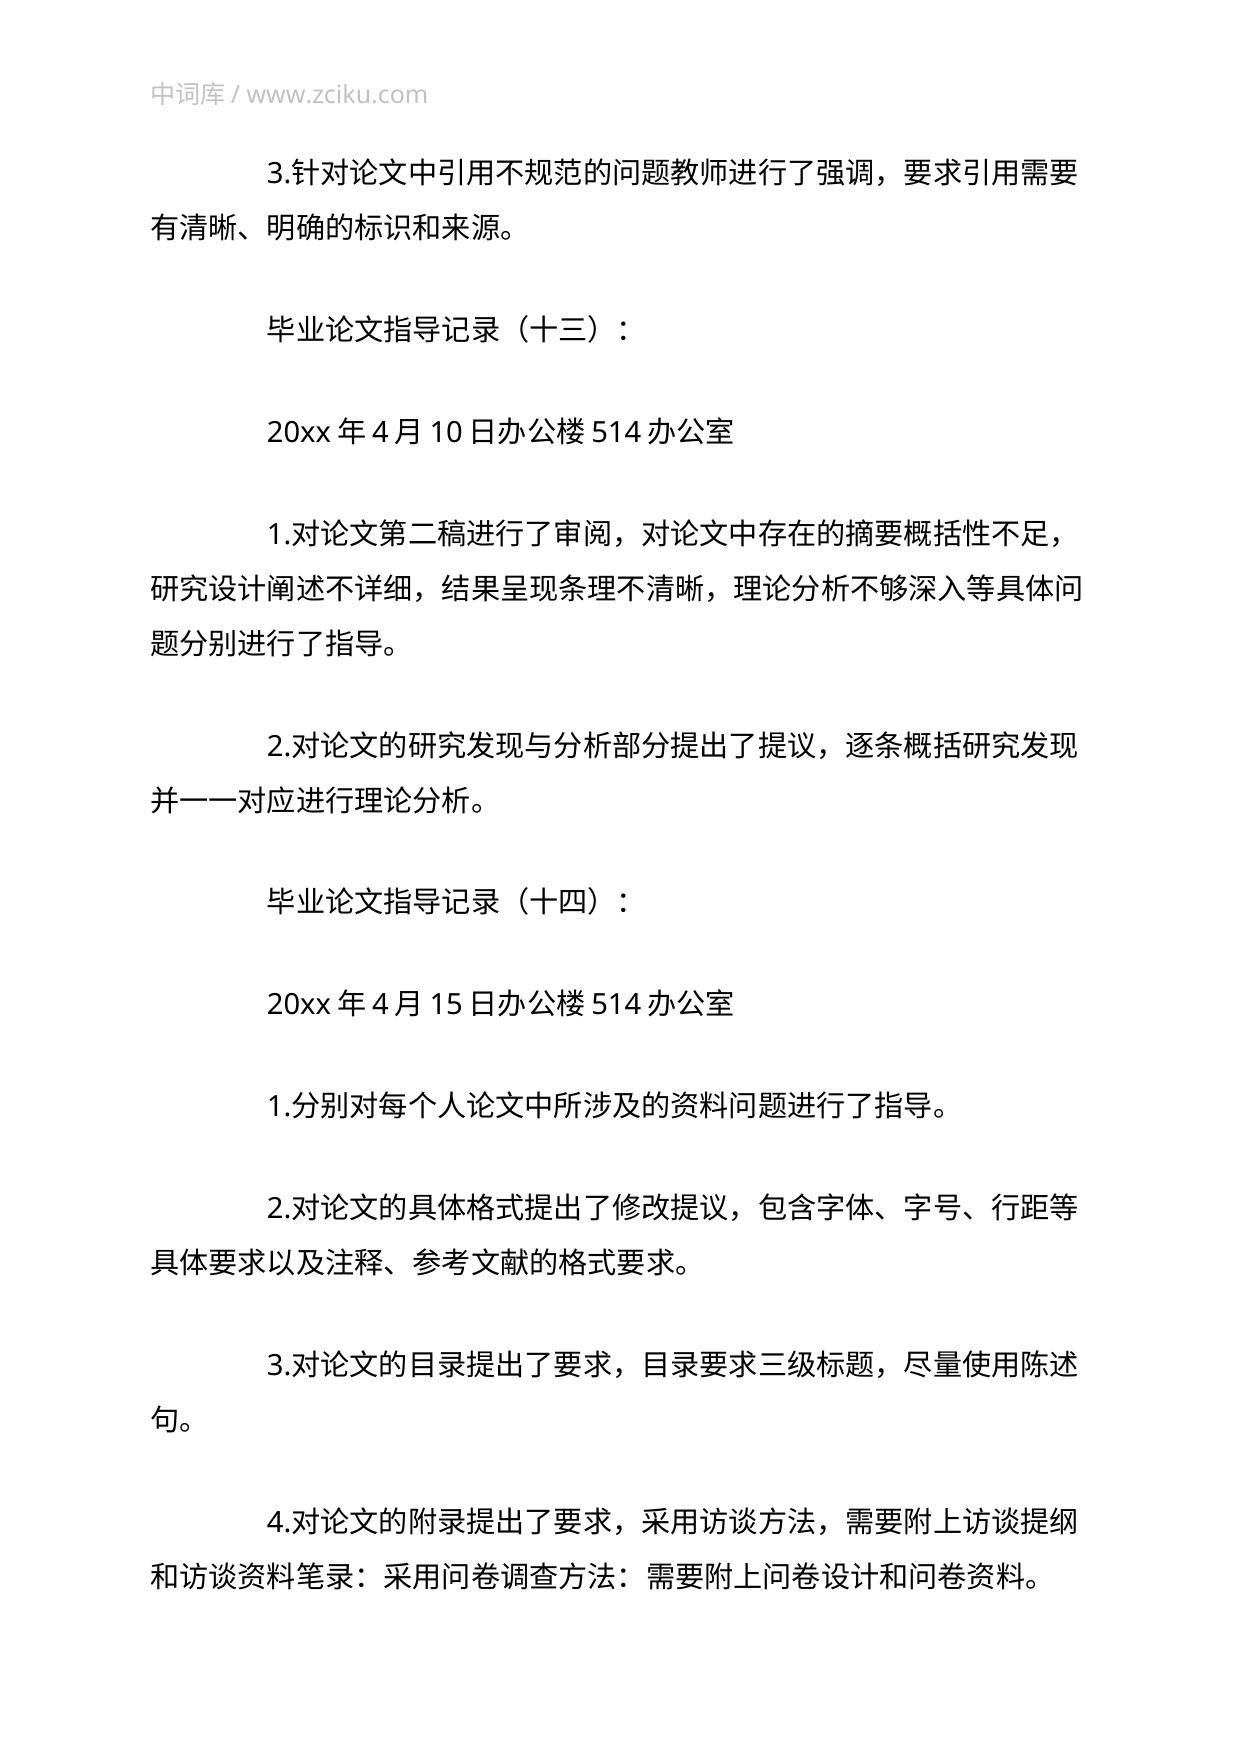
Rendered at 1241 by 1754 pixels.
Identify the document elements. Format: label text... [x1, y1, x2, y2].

text 4.对论文的附录提出了要求，采用访谈方法，需要附上访谈提纲和访谈资料笔录：采用问卷调查方法：需要附上问卷设计和问卷资料。 [150, 1498, 1090, 1596]
text 20xx年4月15日办公楼514办公室 [150, 981, 1090, 1023]
text 20xx年4月10日办公楼514办公室 [150, 408, 1090, 451]
text 3.对论文的目录提出了要求，目录要求三级标题，尽量使用陈述句。 [150, 1341, 1090, 1439]
text 2.对论文的研究发现与分析部分提出了提议，逐条概括研究发现并一一对应进行理论分析。 [150, 722, 1090, 819]
text 毕业论文指导记录（十四）： [150, 879, 1090, 921]
text 1.对论文第二稿进行了审阅，对论文中存在的摘要概括性不足，研究设计阐述不详细，结果呈现条理不清晰，理论分析不够深入等具体问题分别进行了指导。 [150, 511, 1090, 663]
text 2.对论文的具体格式提出了修改提议，包含字体、字号、行距等具体要求以及注释、参考文献的格式要求。 [150, 1185, 1090, 1282]
text 毕业论文指导记录（十三）： [150, 307, 1090, 349]
text 3.针对论文中引用不规范的问题教师进行了强调，要求引用需要有清晰、明确的标识和来源。 [150, 150, 1090, 247]
text 1.分别对每个人论文中所涉及的资料问题进行了指导。 [150, 1083, 1090, 1125]
